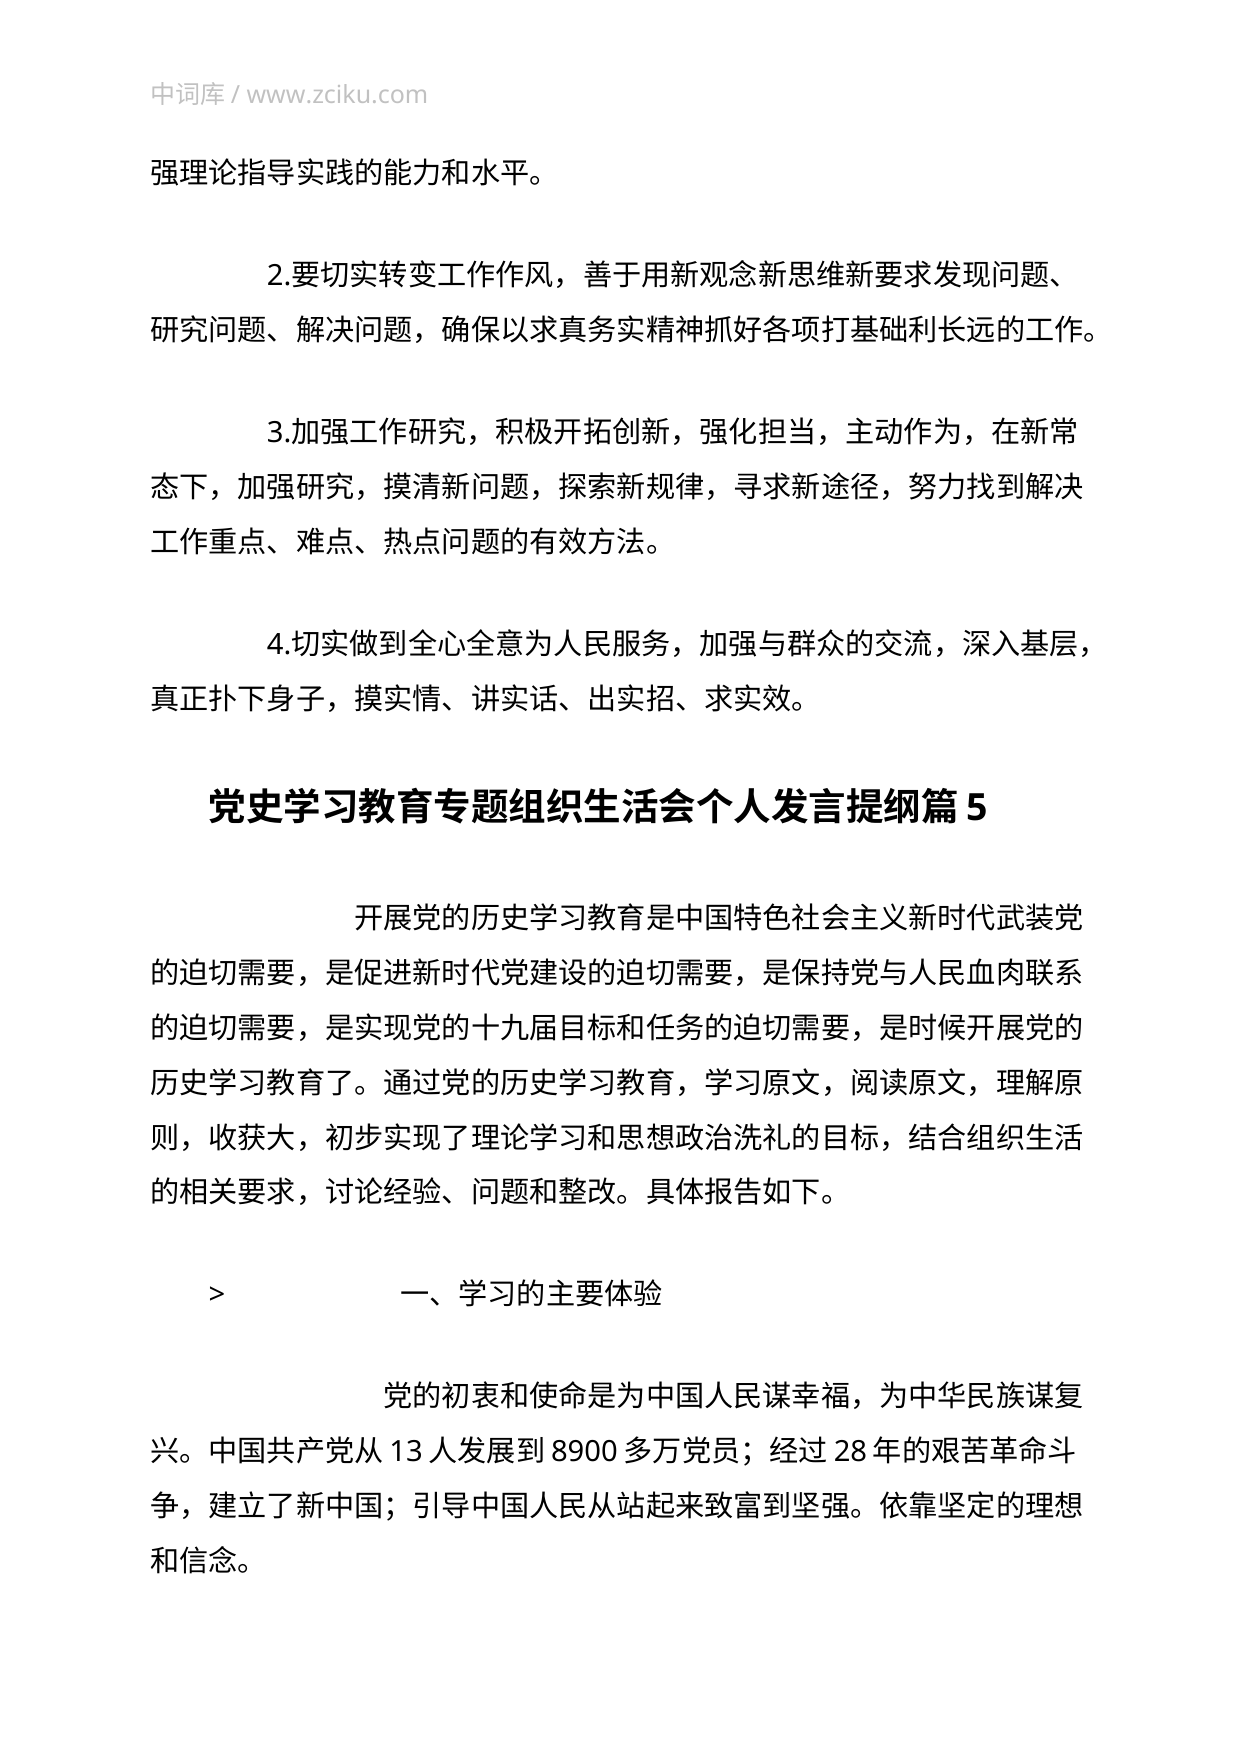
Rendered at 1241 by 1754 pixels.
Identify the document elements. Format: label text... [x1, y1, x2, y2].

text 党史学习教育专题组织生活会个人发言提纲篇5 [150, 777, 1090, 831]
text 4.切实做到全心全意为人民服务，加强与群众的交流，深入基层，真正扑下身子，摸实情、讲实话、出实招、求实效。 [150, 620, 1090, 717]
text 3.加强工作研究，积极开拓创新，强化担当，主动作为，在新常态下，加强研究，摸清新问题，探索新规律，寻求新途径，努力找到解决工作重点、难点、热点问题的有效方法。 [150, 408, 1090, 561]
text > 一、学习的主要体验 [150, 1271, 1090, 1313]
text 2.要切实转变工作作风，善于用新观念新思维新要求发现问题、研究问题、解决问题，确保以求真务实精神抓好各项打基础利长远的工作。 [150, 252, 1090, 349]
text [150, 150, 1090, 192]
text 党的初衷和使命是为中国人民谋幸福，为中华民族谋复兴。中国共产党从13人发展到8900多万党员；经过28年的艰苦革命斗争，建立了新中国；引导中国人民从站起来致富到坚强。依靠坚定的理想和信念。 [150, 1373, 1090, 1580]
text 开展党的历史学习教育是中国特色社会主义新时代武装党的迫切需要，是促进新时代党建设的迫切需要，是保持党与人民血肉联系的迫切需要，是实现党的十九届目标和任务的迫切需要，是时候开展党的历史学习教育了。通过党的历史学习教育，学习原文，阅读原文，理解原则，收获大，初步实现了理论学习和思想政治洗礼的目标，结合组织生活的相关要求，讨论经验、问题和整改。具体报告如下。 [150, 894, 1090, 1211]
